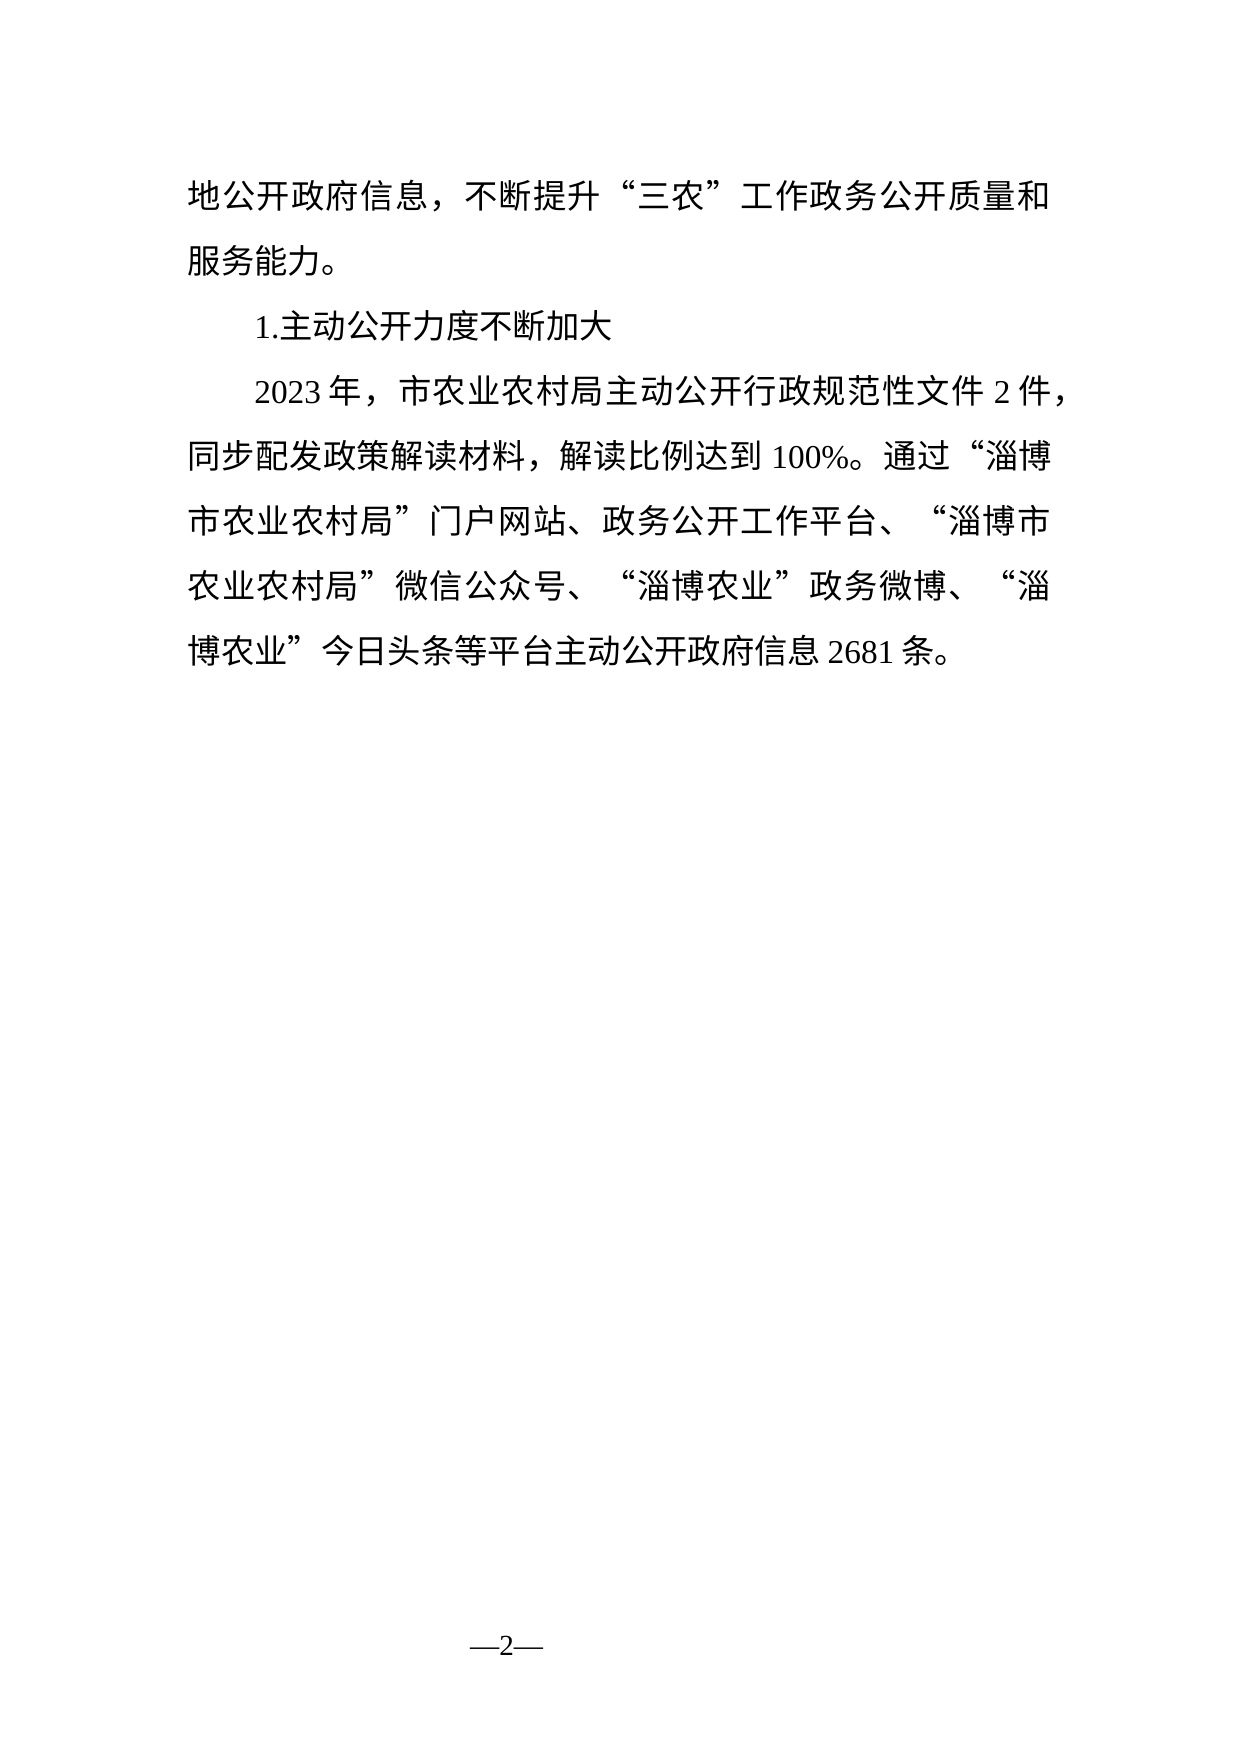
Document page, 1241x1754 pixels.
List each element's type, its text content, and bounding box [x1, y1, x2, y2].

text 1.主动公开力度不断加大 [187, 292, 1053, 357]
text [187, 162, 1053, 292]
text 2023年，市农业农村局主动公开行政规范性文件2件，同步配发政策解读材料，解读比例达到100%。通过“淄博市农业农村局”门户网站、政务公开工作平台、“淄博市农业农村局”微信公众号、“淄博农业”政务微博、“淄博农业”今日头条等平台主动公开政府信息2681条。 [187, 357, 1053, 682]
